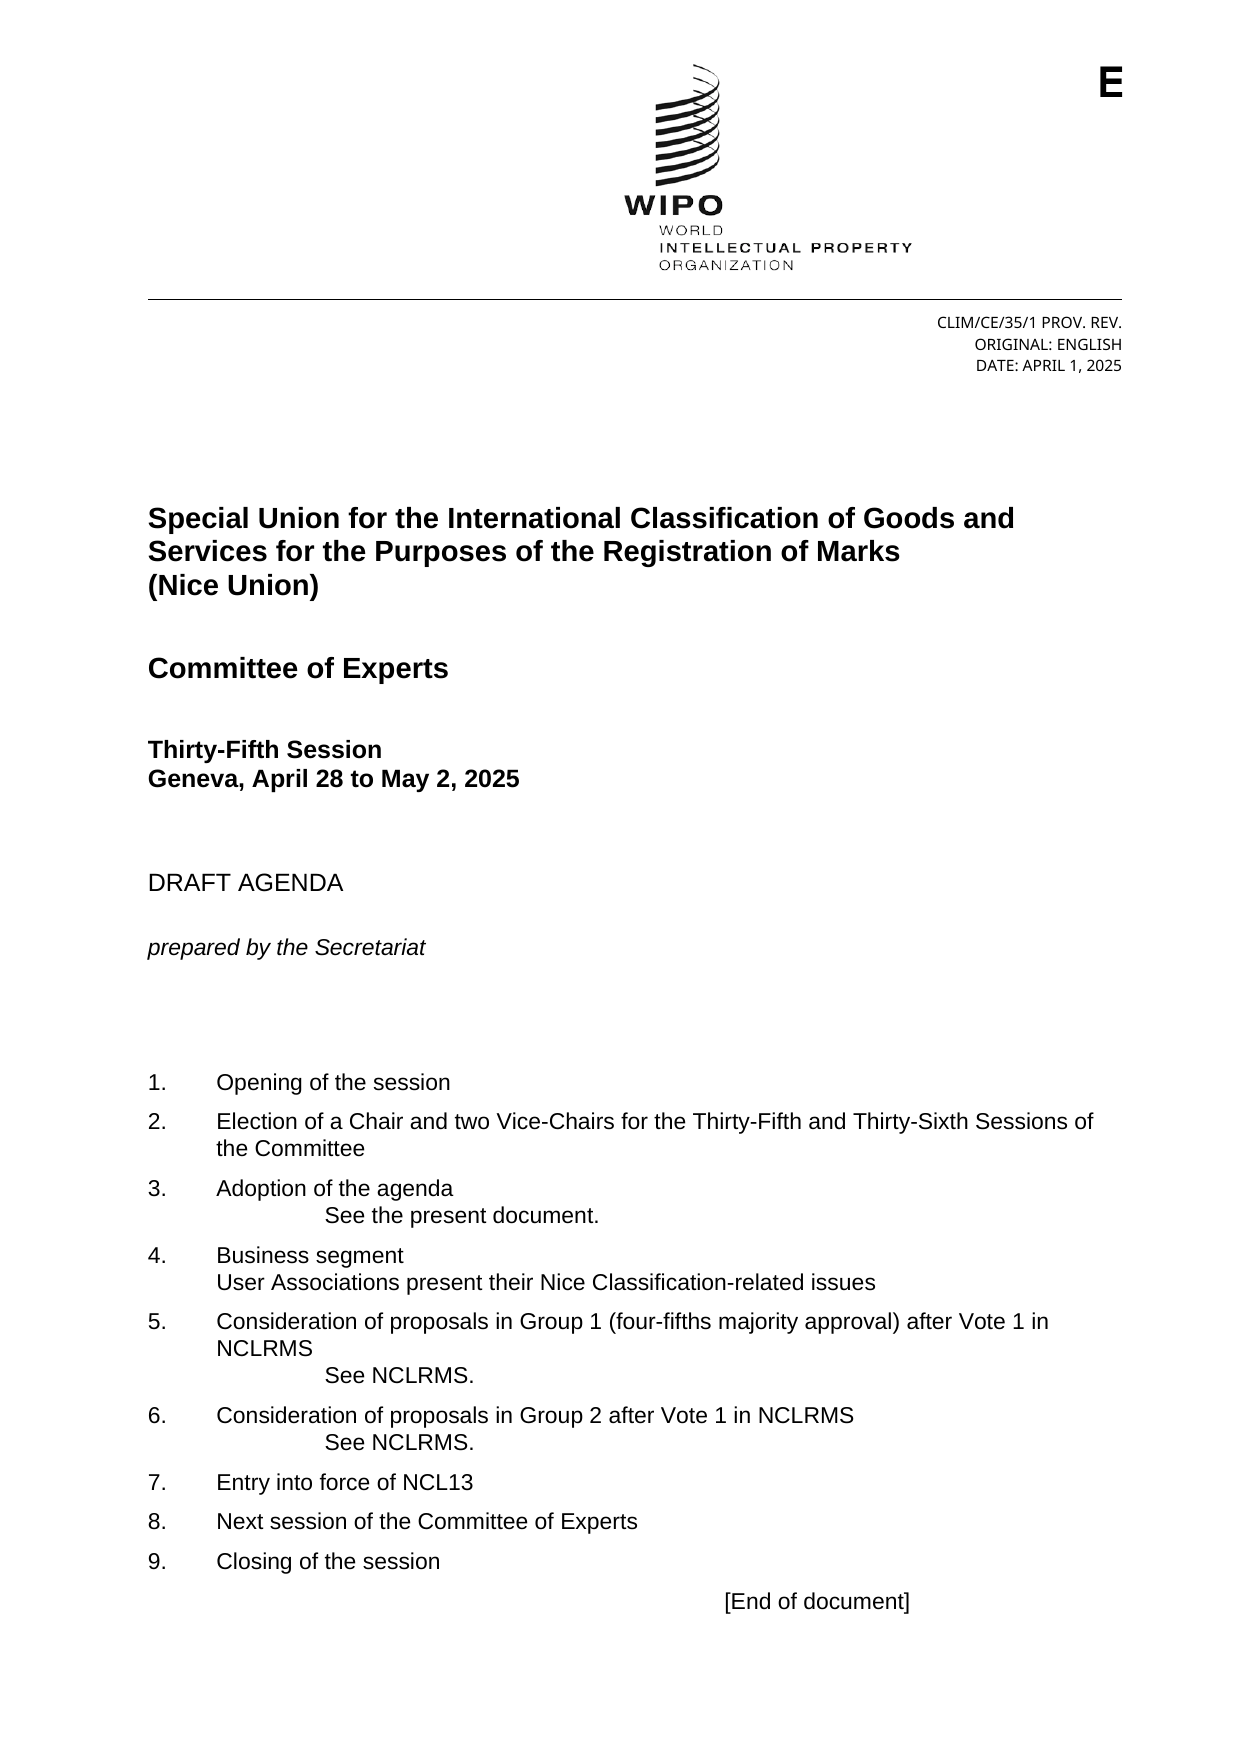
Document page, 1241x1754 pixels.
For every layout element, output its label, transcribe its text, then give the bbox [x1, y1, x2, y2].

text ORIGINAL: English [148, 333, 1122, 355]
list Closing of the session [148, 1548, 1122, 1575]
picture [623, 59, 1123, 274]
text Committee of Experts [148, 652, 1122, 685]
text Special Union for the International Classification of Goods and Services for the Purposes of the Registration of Marks (Nice Union) [148, 501, 1122, 602]
list Next session of the Committee of Experts [148, 1508, 1122, 1535]
list Consideration of proposals in Group 1 (four-fifths majority approval) after Vote 1 in NCLRMS See NCLRMS. [148, 1308, 1122, 1389]
list Election of a Chair and two Vice-Chairs for the Thirty-Fifth and Thirty-Sixth Sessions of the Committee [148, 1108, 1122, 1162]
list Business segment User Associations present their Nice Classification-related issues [148, 1241, 1122, 1296]
text [End of document] [724, 1587, 1122, 1614]
text Geneva, April 28 to May 2, 2025 [148, 764, 1122, 793]
text Thirty-Fifth Session [148, 735, 1122, 764]
text prepared by the Secretariat [148, 934, 1122, 960]
text DATE: April 1, 2025 [148, 355, 1122, 376]
list Adoption of the agenda See the present document. [148, 1175, 1122, 1229]
text Draft Agenda [148, 868, 1122, 896]
list Entry into force of NCL13 [148, 1468, 1122, 1496]
list Opening of the session [148, 1068, 1122, 1096]
list Consideration of proposals in Group 2 after Vote 1 in NCLRMS See NCLRMS. [148, 1402, 1122, 1456]
text CLIM/CE/35/1 Prov. REV. [148, 312, 1122, 333]
